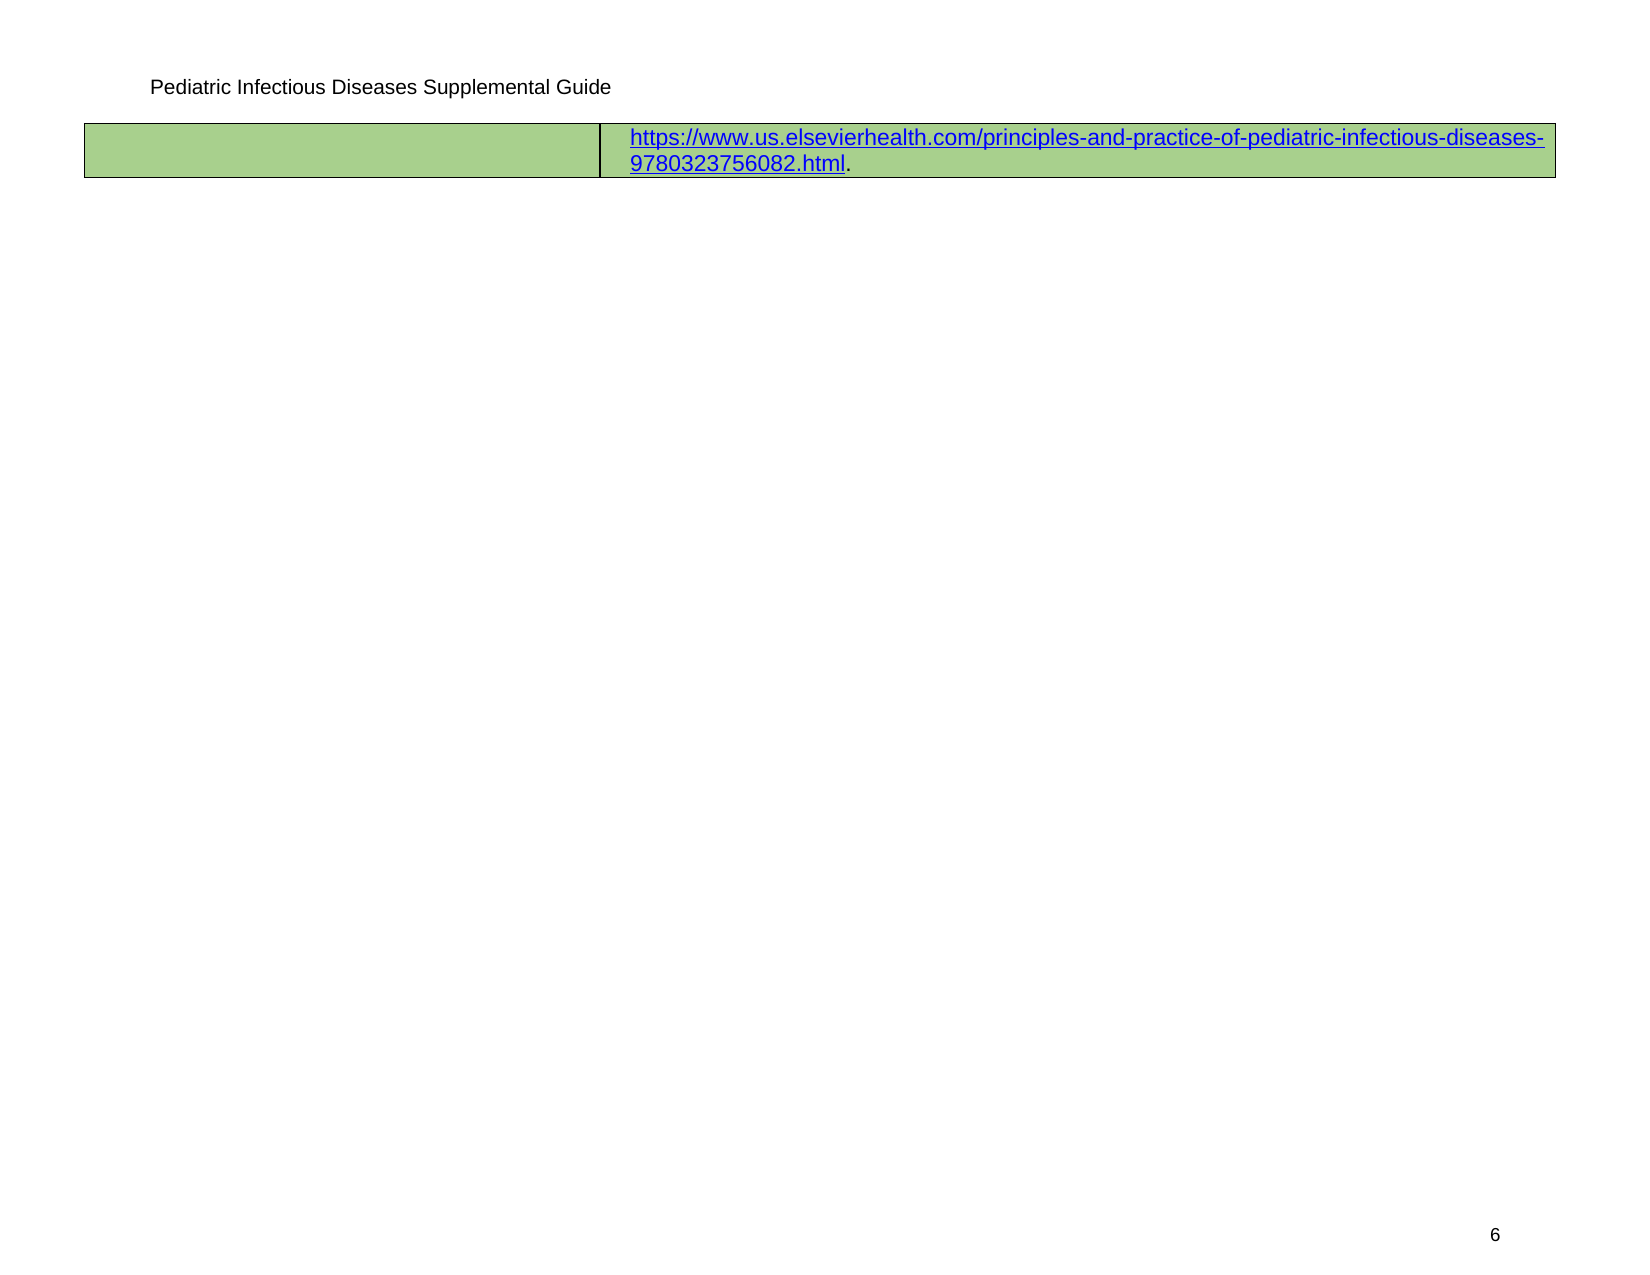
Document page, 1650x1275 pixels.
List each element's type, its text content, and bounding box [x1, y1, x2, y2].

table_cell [601, 124, 1555, 177]
table_cell Notes or Resources [85, 124, 599, 177]
